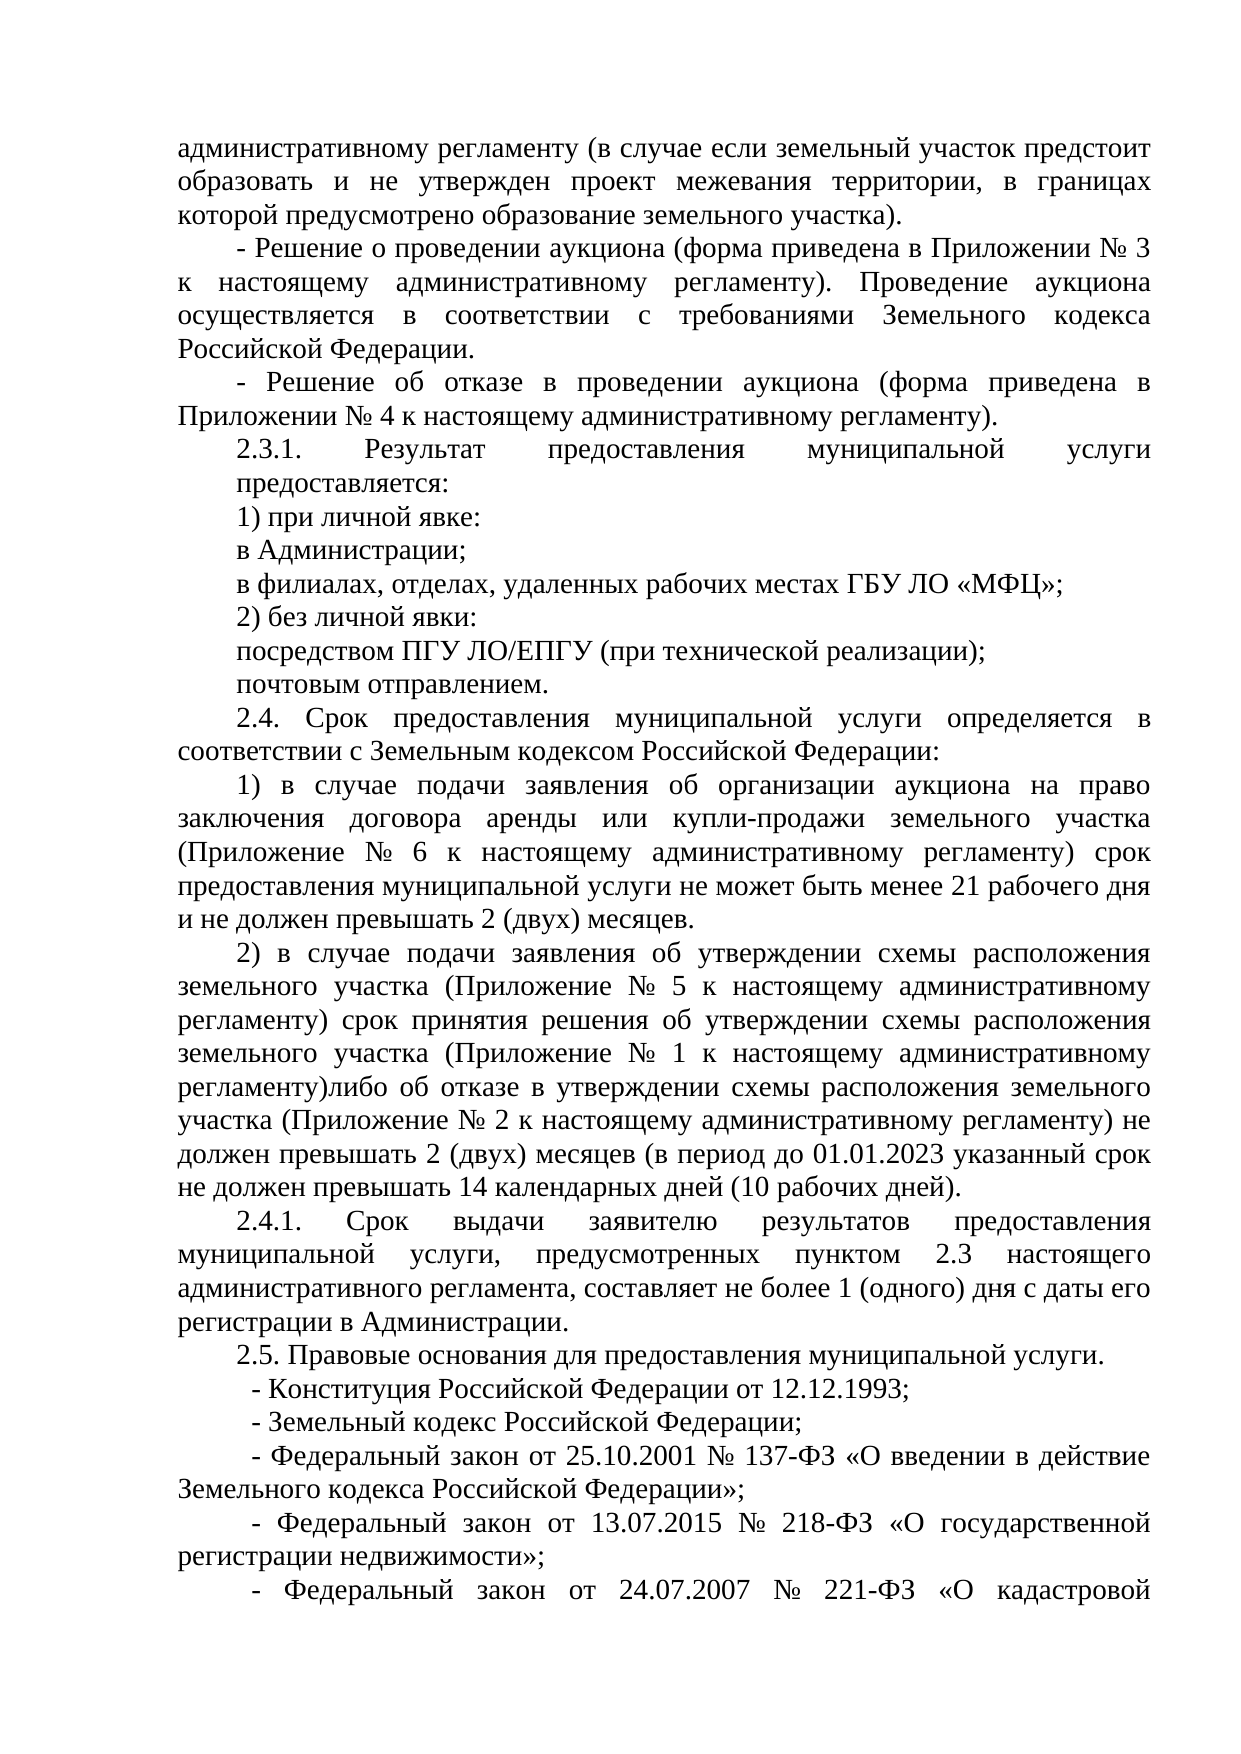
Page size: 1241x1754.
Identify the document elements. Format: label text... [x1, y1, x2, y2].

text - Решение о проведении аукциона (форма приведена в Приложении № 3 к настоящему административному регламенту). Проведение аукциона осуществляется в соответствии с требованиями Земельного кодекса Российской Федерации. [177, 230, 1152, 364]
text 2.4.1. Срок выдачи заявителю результатов предоставления муниципальной услуги, предусмотренных пунктом 2.3 настоящего административного регламента, составляет не более 1 (одного) дня с даты его регистрации в Администрации. [177, 1203, 1152, 1337]
text 2) в случае подачи заявления об утверждении схемы расположения земельного участка (Приложение № 5 к настоящему административному регламенту) срок принятия решения об утверждении схемы расположения земельного участка (Приложение № 1 к настоящему административному регламенту)либо об отказе в утверждении схемы расположения земельного участка (Приложение № 2 к настоящему административному регламенту) не должен превышать 2 (двух) месяцев (в период до 01.01.2023 указанный срок не должен превышать 14 календарных дней (10 рабочих дней). [177, 935, 1152, 1203]
text - Конституция Российской Федерации от 12.12.1993; [177, 1371, 1152, 1404]
text 1) при личной явке: [177, 499, 1152, 532]
text - Земельный кодекс Российской Федерации; [177, 1404, 1152, 1438]
text 2.5. Правовые основания для предоставления муниципальной услуги. [177, 1337, 1152, 1371]
text - Федеральный закон от 25.10.2001 № 137-ФЗ «О введении в действие Земельного кодекса Российской Федерации»; [177, 1438, 1152, 1505]
text - Федеральный закон от 13.07.2015 № 218-ФЗ «О государственной регистрации недвижимости»; [177, 1505, 1152, 1572]
text 2.3.1. Результат предоставления муниципальной услуги предоставляется: [236, 432, 1152, 499]
text 2.4. Срок предоставления муниципальной услуги определяется в соответствии с Земельным кодексом Российской Федерации: [177, 700, 1152, 767]
text посредством ПГУ ЛО/ЕПГУ (при технической реализации); [177, 633, 1152, 666]
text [177, 130, 1152, 230]
text 1) в случае подачи заявления об организации аукциона на право заключения договора аренды или купли-продажи земельного участка (Приложение № 6 к настоящему административному регламенту) срок предоставления муниципальной услуги не может быть менее 21 рабочего дня и не должен превышать 2 (двух) месяцев. [177, 767, 1152, 935]
text в Администрации; [177, 532, 1152, 566]
text почтовым отправлением. [177, 666, 1152, 700]
text 2) без личной явки: [177, 599, 1152, 633]
text в филиалах, отделах, удаленных рабочих местах ГБУ ЛО «МФЦ»; [177, 566, 1152, 599]
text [177, 1572, 1152, 1606]
text - Решение об отказе в проведении аукциона (форма приведена в Приложении № 4 к настоящему административному регламенту). [177, 364, 1152, 432]
